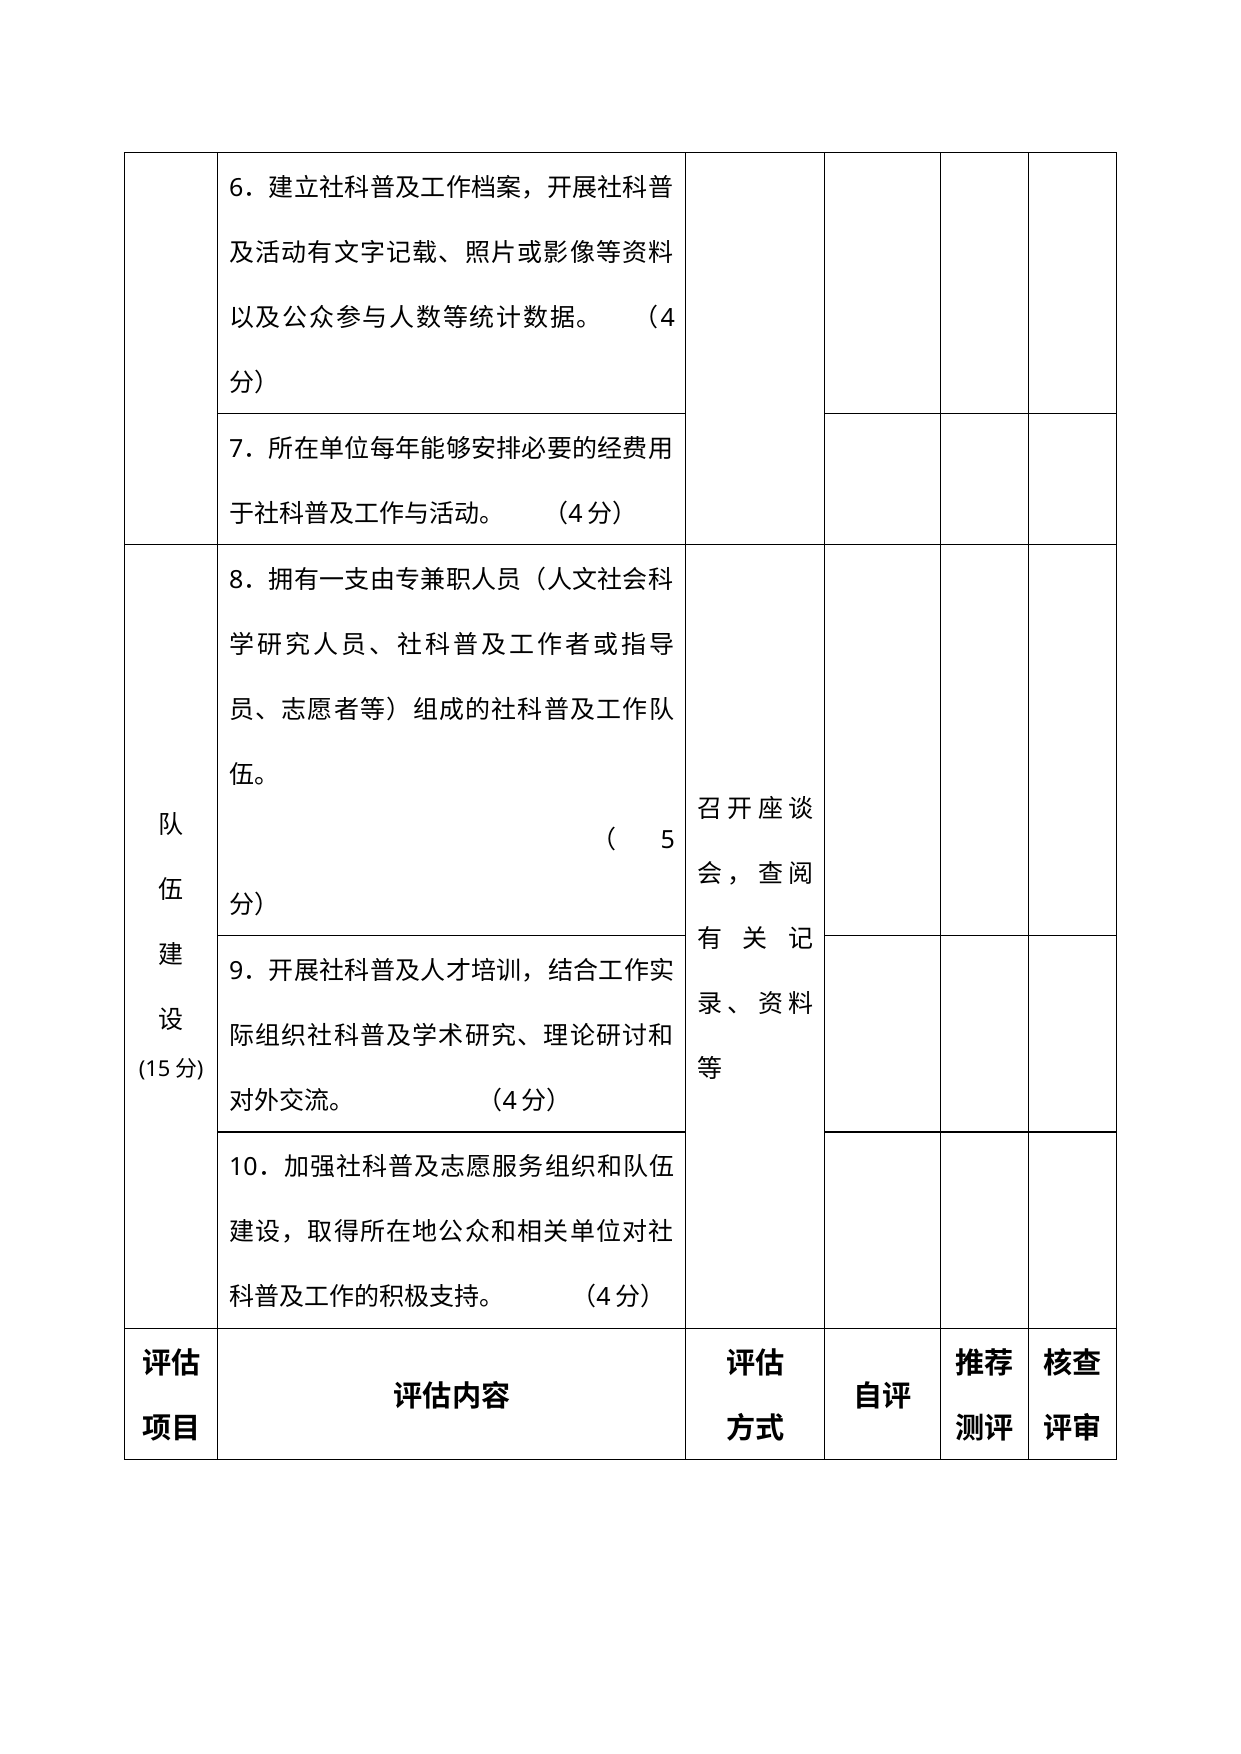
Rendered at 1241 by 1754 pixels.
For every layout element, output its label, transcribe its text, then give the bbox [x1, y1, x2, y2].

table_cell 6．建立社科普及工作档案，开展社科普及活动有文字记载、照片或影像等资料以及公众参与人数等统计数据。 （4分） [218, 153, 685, 413]
table_cell [825, 936, 940, 1131]
table_cell [1029, 545, 1116, 935]
table_cell [825, 414, 940, 544]
table_cell [1029, 936, 1116, 1131]
table_cell 自评 [825, 1329, 940, 1458]
table_cell 7．所在单位每年能够安排必要的经费用于社科普及工作与活动。 （4分） [218, 414, 685, 544]
table_cell 评估 方式 [686, 1329, 824, 1458]
table_cell [825, 545, 940, 935]
table_cell 核查评审 [1029, 1329, 1116, 1458]
table_cell [825, 1133, 940, 1327]
table_cell 8．拥有一支由专兼职人员（人文社会科学研究人员、社科普及工作者或指导员、志愿者等）组成的社科普及工作队伍。 （5分） [218, 545, 685, 935]
table_cell 9．开展社科普及人才培训，结合工作实际组织社科普及学术研究、理论研讨和对外交流。 （4分） [218, 936, 685, 1131]
table_cell 评估内容 [218, 1329, 685, 1458]
table_cell 推荐测评 [941, 1329, 1028, 1458]
table_cell [941, 153, 1028, 413]
table_cell [941, 545, 1028, 935]
table_cell 评估项目 [125, 1329, 217, 1458]
table_cell [1029, 153, 1116, 413]
table_cell 召开座谈会，查阅有关记录、资料等 [686, 545, 824, 1327]
table_cell [941, 936, 1028, 1131]
table_cell [1029, 1133, 1116, 1327]
table_cell 队 伍 建 设 (15分) [125, 545, 217, 1327]
table_cell [941, 414, 1028, 544]
table_cell [1029, 414, 1116, 544]
table_cell 10．加强社科普及志愿服务组织和队伍建设，取得所在地公众和相关单位对社科普及工作的积极支持。 （4分） [218, 1133, 685, 1327]
table_cell [825, 153, 940, 413]
table_cell [941, 1133, 1028, 1327]
